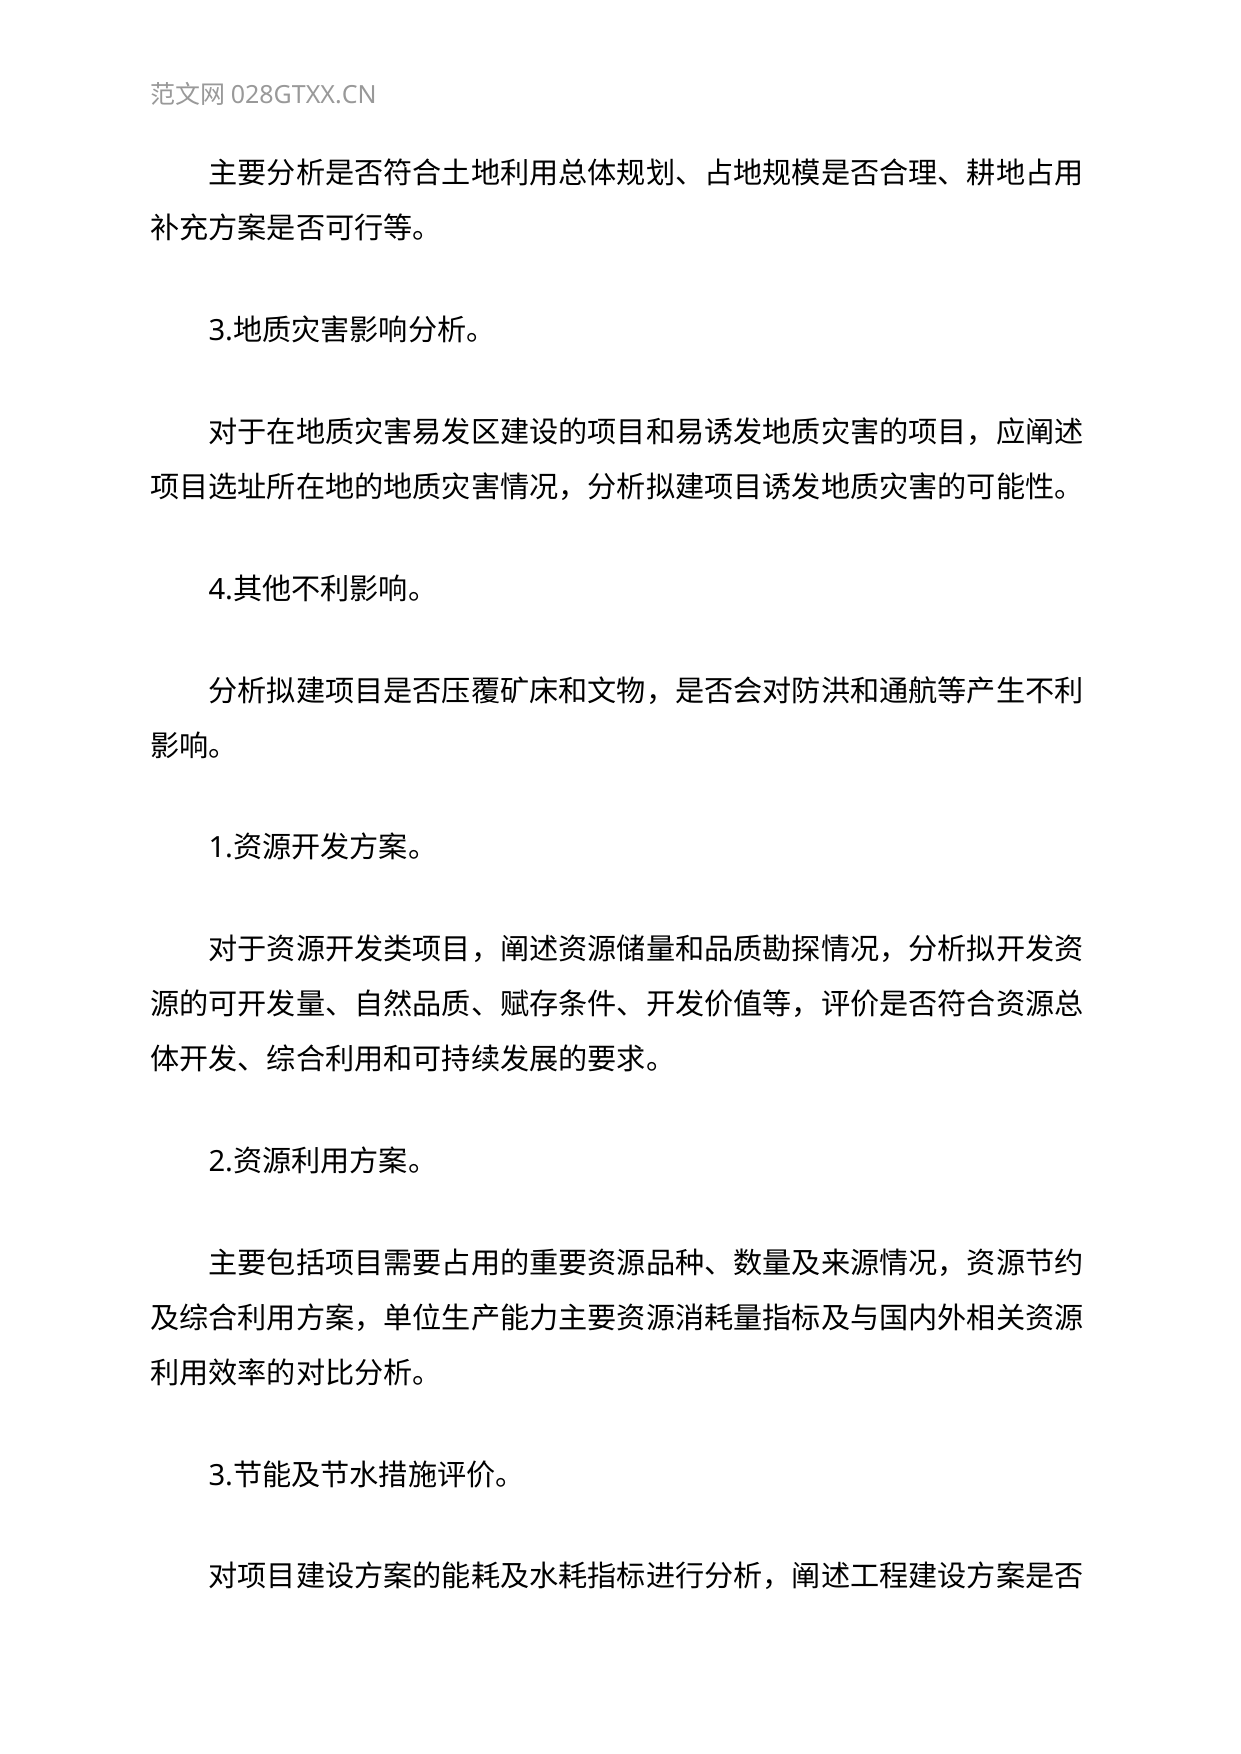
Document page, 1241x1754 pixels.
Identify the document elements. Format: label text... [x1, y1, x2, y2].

text 对于资源开发类项目，阐述资源储量和品质勘探情况，分析拟开发资源的可开发量、自然品质、赋存条件、开发价值等，评价是否符合资源总体开发、综合利用和可持续发展的要求。 [150, 926, 1090, 1078]
text 主要分析是否符合土地利用总体规划、占地规模是否合理、耕地占用补充方案是否可行等。 [150, 150, 1090, 247]
text 分析拟建项目是否压覆矿床和文物，是否会对防洪和通航等产生不利影响。 [150, 667, 1090, 764]
text 2.资源利用方案。 [150, 1137, 1090, 1180]
text 3.地质灾害影响分析。 [150, 307, 1090, 349]
text 对于在地质灾害易发区建设的项目和易诱发地质灾害的项目，应阐述项目选址所在地的地质灾害情况，分析拟建项目诱发地质灾害的可能性。 [150, 409, 1090, 506]
text 1.资源开发方案。 [150, 824, 1090, 866]
text 4.其他不利影响。 [150, 565, 1090, 608]
text 3.节能及节水措施评价。 [150, 1451, 1090, 1493]
text 主要包括项目需要占用的重要资源品种、数量及来源情况，资源节约及综合利用方案，单位生产能力主要资源消耗量指标及与国内外相关资源利用效率的对比分析。 [150, 1239, 1090, 1392]
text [150, 1553, 1090, 1595]
